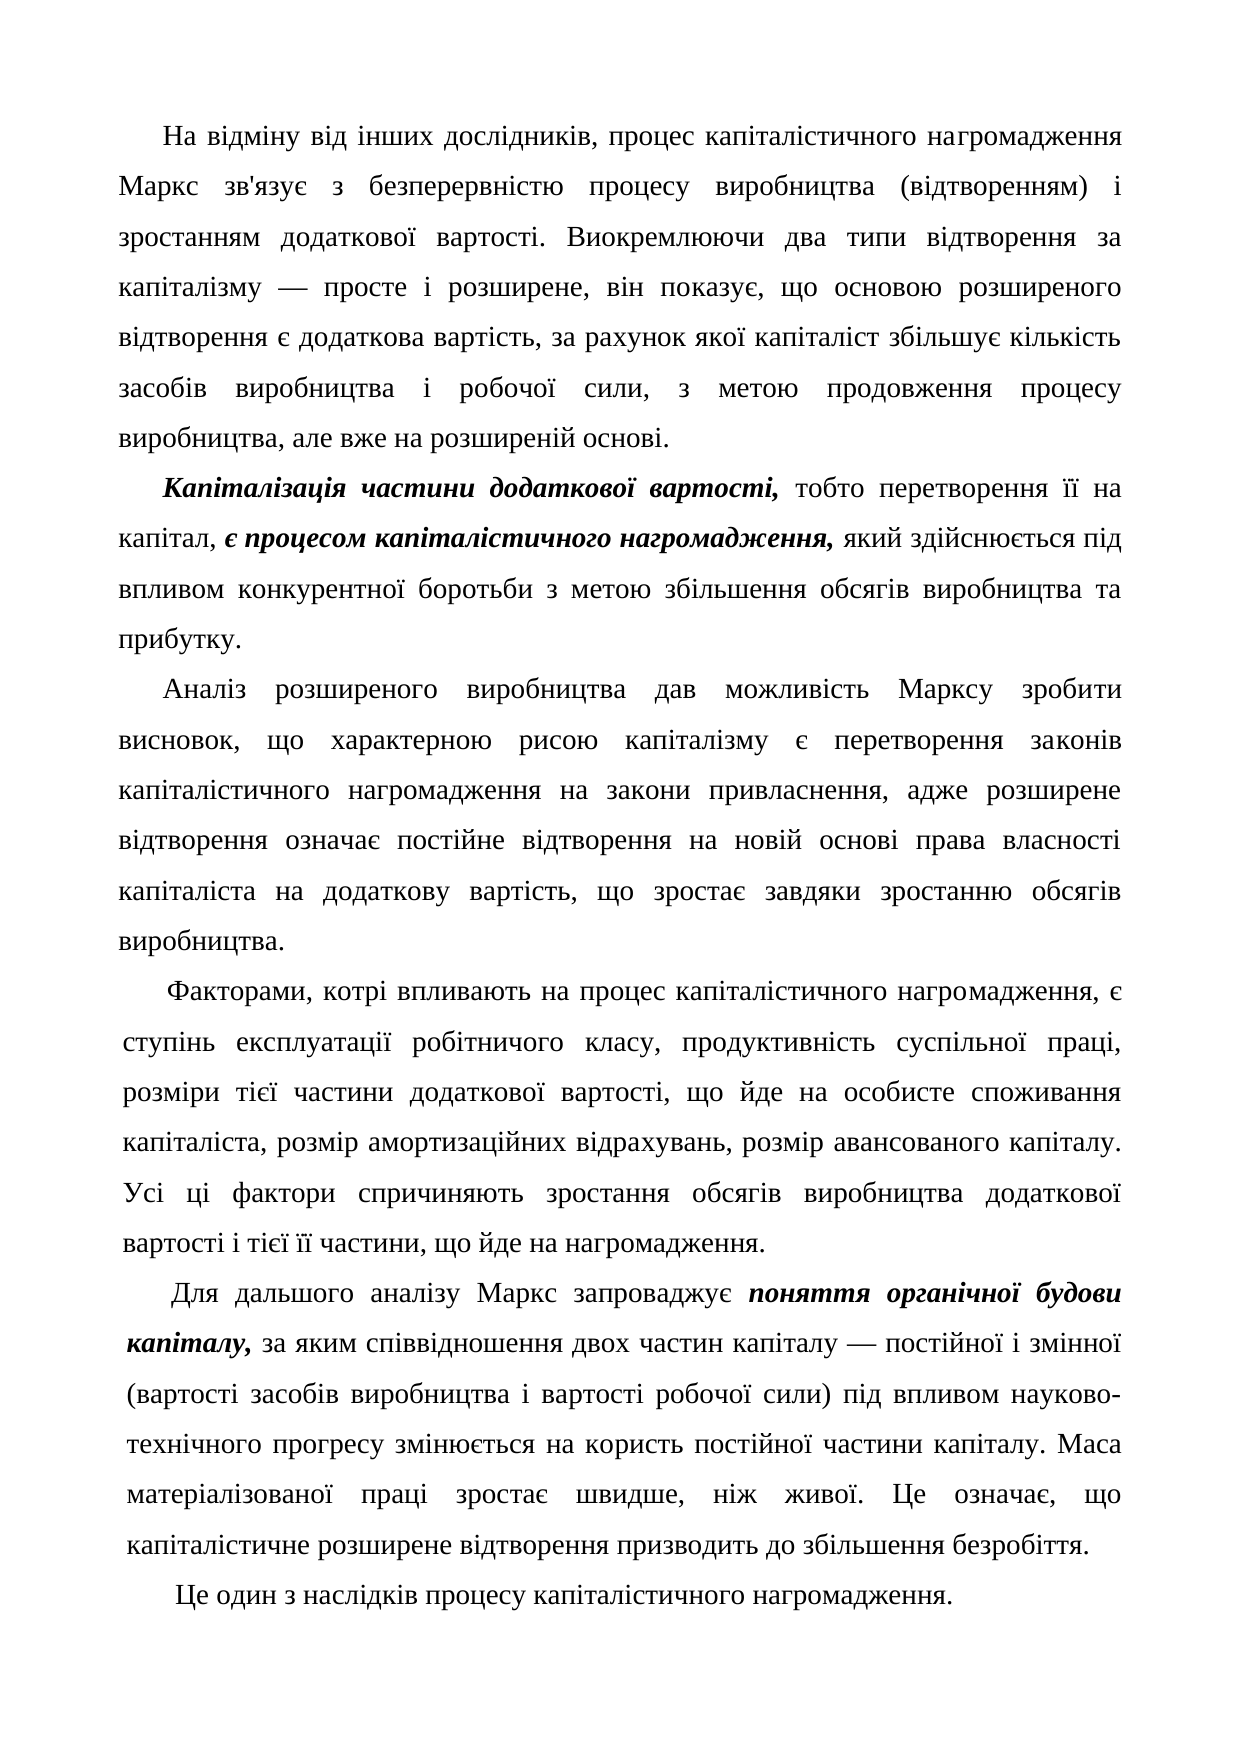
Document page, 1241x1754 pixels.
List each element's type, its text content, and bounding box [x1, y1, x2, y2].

text На відміну від інших дослідників, процес капіталістичного нагромадження Маркс зв'язує з безперервністю процесу виробництва (відтворенням) і зростанням додаткової вартості. Виокремлюючи два типи відтворення за капіталізму — просте і розширене, він показує, що основою розширеного відтворення є додаткова вартість, за рахунок якої капіталіст збільшує кількість засобів виробництва і робочої сили, з метою продовження процесу виробництва, але вже на розширеній основі. [118, 118, 1122, 453]
text Аналіз розширеного виробництва дав можливість Марксу зробити висновок, що характерною рисою капіталізму є перетворення законів капіталістичного нагромадження на закони привласнення, адже розширене відтворення означає постійне відтворення на новій основі права власності капіталіста на додаткову вартість, що зростає завдяки зростанню обсягів виробництва. [118, 672, 1122, 957]
text Капіталізація частини додаткової вартості, тобто перетворення її на капітал, є процесом капіталістичного нагромадження, який здійснюється під впливом конкурентної боротьби з метою збільшення обсягів виробництва та прибутку. [118, 470, 1122, 655]
text Факторами, котрі впливають на процес капіталістичного нагромадження, є ступінь експлуатації робітничого класу, продуктивність суспільної праці, розміри тієї частини додаткової вартості, що йде на особисте споживання капіталіста, розмір амортизаційних відрахувань, розмір авансованого капіталу. Усі ці фактори спричиняють зростання обсягів виробництва додаткової вартості і тієї її частини, що йде на нагромадження. [122, 973, 1122, 1258]
text Для дальшого аналізу Маркс запроваджує поняття органічної будови капіталу, за яким співвідношення двох частин капіталу — постійної і змінної (вартості засобів виробництва і вартості робочої сили) під впливом науково-технічного прогресу змінюється на користь постійної частини капіталу. Маса матеріалізованої праці зростає швидше, ніж живої. Це означає, що капіталістичне розширене відтворення призводить до збільшення безробіття. [126, 1275, 1122, 1560]
text Це один з наслідків процесу капіталістичного нагромадження. [131, 1577, 1122, 1611]
